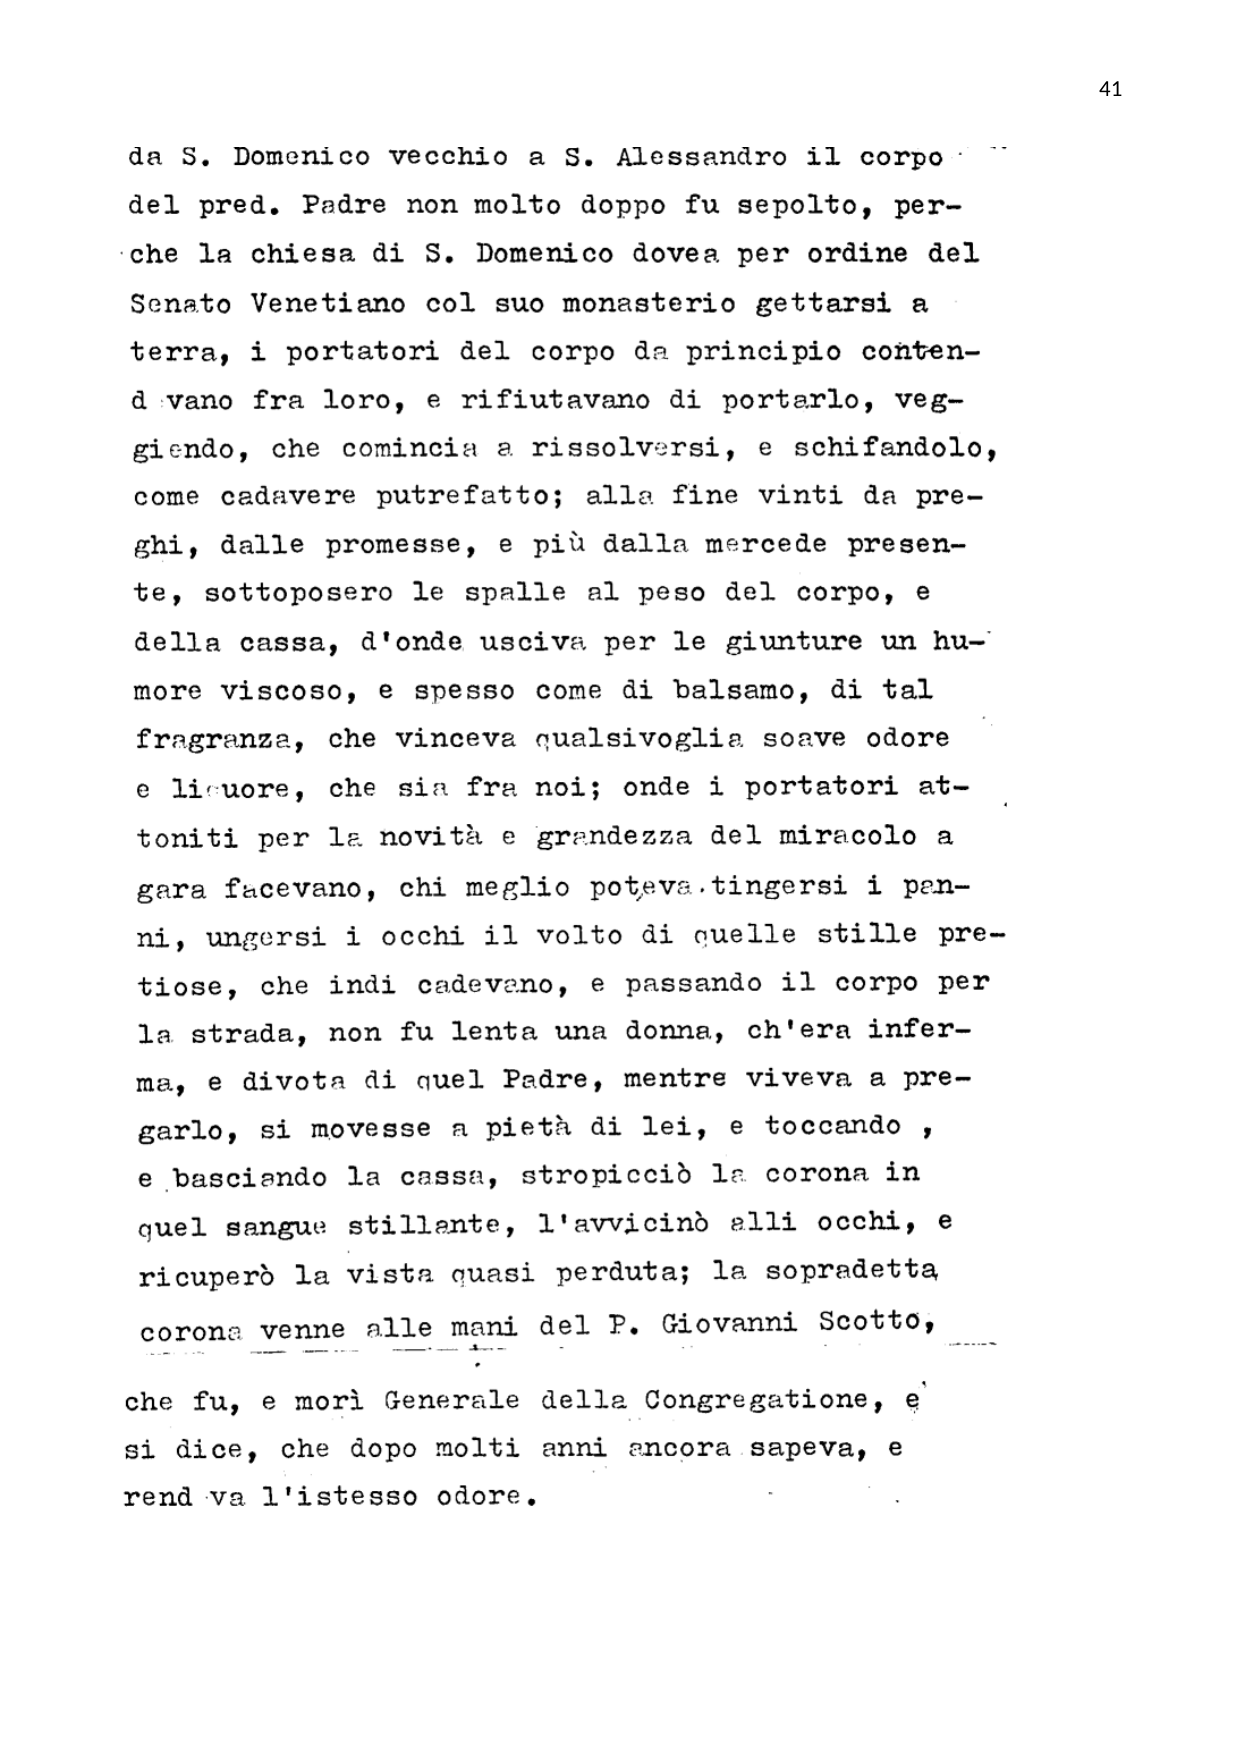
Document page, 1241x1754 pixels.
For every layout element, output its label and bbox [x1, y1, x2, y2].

picture [118, 147, 1007, 1507]
